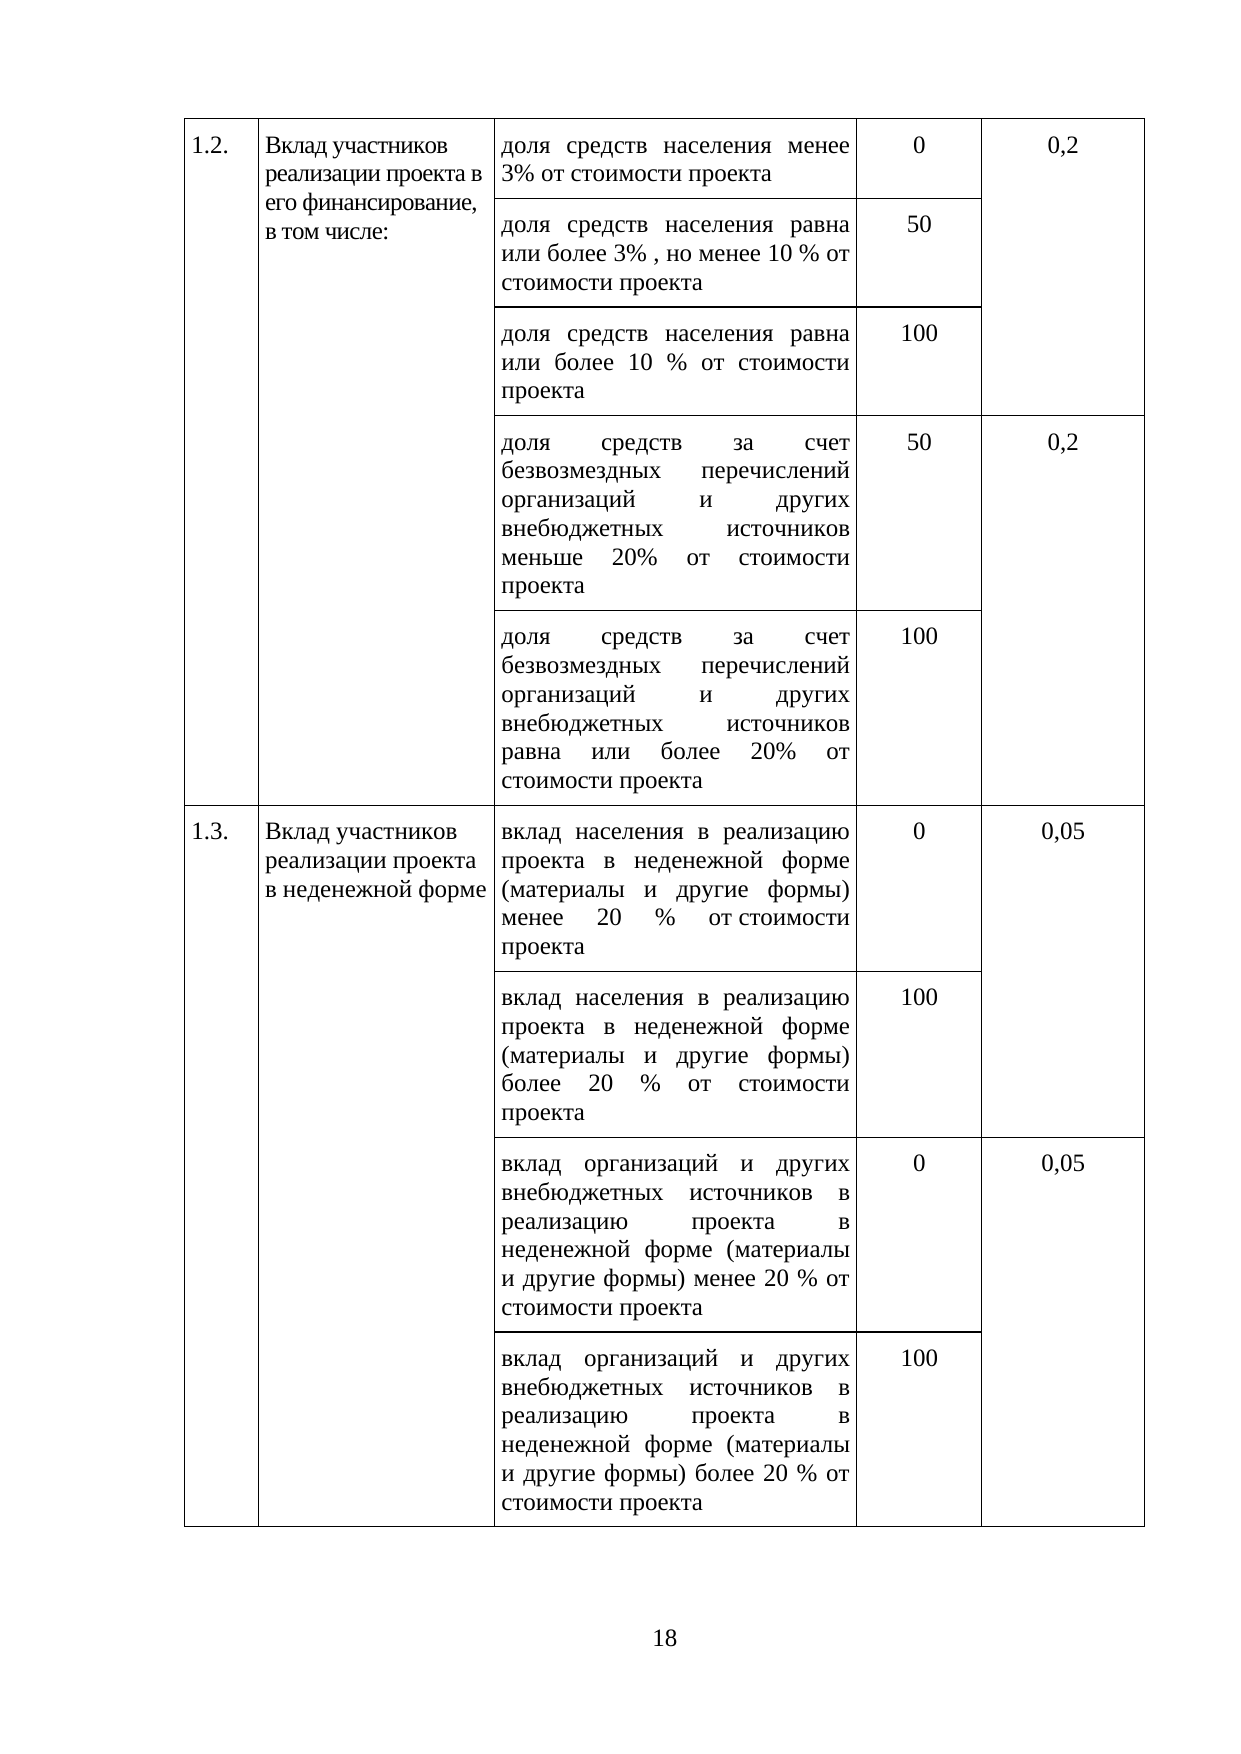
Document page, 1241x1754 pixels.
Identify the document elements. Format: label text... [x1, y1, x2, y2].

table_cell Вклад участников реализации проекта в неденежной форме [259, 806, 494, 1526]
table_header 1.2. [185, 119, 258, 804]
table_cell доля средств населения равна или более 3% , но менее 10 % от стоимости проекта [495, 199, 856, 306]
table_cell доля средств за счет безвозмездных перечислений организаций и других внебюджетных источников меньше 20% от стоимости проекта [495, 416, 856, 610]
table_cell 0,2 [982, 416, 1144, 804]
table_cell 50 [857, 416, 981, 610]
table_header 0,2 [982, 119, 1144, 415]
table_cell вклад организаций и других внебюджетных источников в реализацию проекта в неденежной форме (материалы и другие формы) более 20 % от стоимости проекта [495, 1333, 856, 1526]
table_cell 50 [857, 199, 981, 306]
table_cell 100 [857, 972, 981, 1137]
table_cell вклад населения в реализацию проекта в неденежной форме (материалы и другие формы) менее 20 % от стоимости проекта [495, 806, 856, 971]
table_cell 0 [857, 1138, 981, 1331]
table_header Вклад участников реализации проекта в его финансирование, в том числе: [259, 119, 494, 804]
table_cell доля средств за счет безвозмездных перечислений организаций и других внебюджетных источников равна или более 20% от стоимости проекта [495, 611, 856, 804]
table_header 0 [857, 119, 981, 198]
table_header доля средств населения менее 3% от стоимости проекта [495, 119, 856, 198]
table_cell 100 [857, 1333, 981, 1526]
table_cell 1.3. [185, 806, 258, 1526]
table_cell 100 [857, 611, 981, 804]
table_cell 0 [857, 806, 981, 971]
table_cell вклад населения в реализацию проекта в неденежной форме (материалы и другие формы) более 20 % от стоимости проекта [495, 972, 856, 1137]
table_cell вклад организаций и других внебюджетных источников в реализацию проекта в неденежной форме (материалы и другие формы) менее 20 % от стоимости проекта [495, 1138, 856, 1331]
table_cell 100 [857, 308, 981, 415]
table_cell 0,05 [982, 806, 1144, 1137]
table_cell доля средств населения равна или более 10 % от стоимости проекта [495, 308, 856, 415]
table_cell 0,05 [982, 1138, 1144, 1526]
